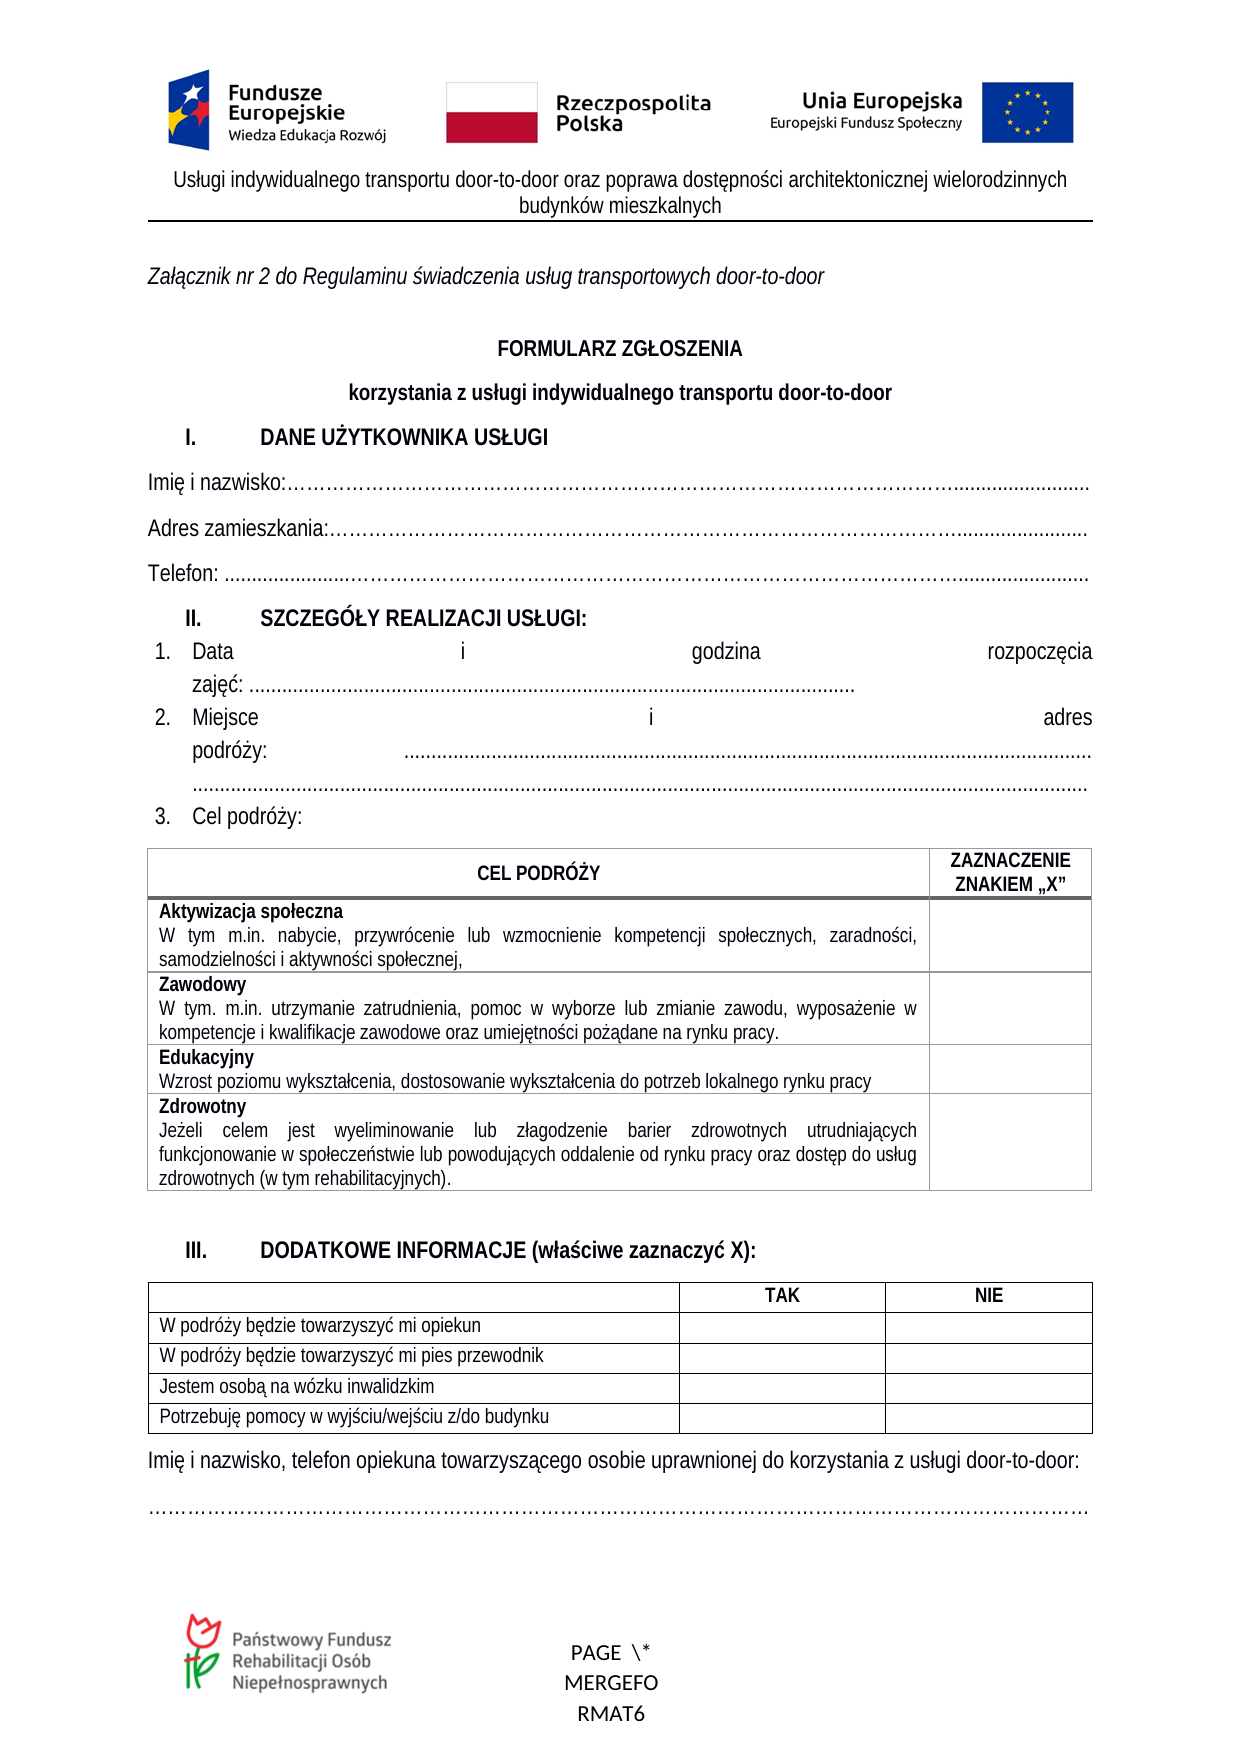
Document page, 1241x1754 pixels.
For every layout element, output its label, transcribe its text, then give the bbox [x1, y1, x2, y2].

text Adres zamieszkania:……………………………………………………………………………………........................ [148, 514, 1093, 541]
table_cell Edukacyjny Wzrost poziomu wykształcenia, dostosowanie wykształcenia do potrzeb lokalnego rynku pracy [148, 1045, 929, 1093]
table_cell [930, 1045, 1091, 1093]
picture [148, 49, 1093, 170]
table_cell [886, 1313, 1092, 1342]
table_cell Jestem osobą na wózku inwalidzkim [149, 1374, 679, 1403]
list DANE UŻYTKOWNIKA USŁUGI [185, 423, 1093, 450]
table_cell Potrzebuję pomocy w wyjściu/wejściu z/do budynku [149, 1404, 679, 1433]
list Miejsce i adres podróży: .............................................................................................................................. .................................................................................................................................................................... [154, 703, 1093, 797]
table_header ZAZNACZENIE ZNAKIEM „X” [930, 849, 1091, 896]
table_cell [680, 1313, 885, 1342]
list Cel podróży: [154, 802, 1093, 829]
table_cell [680, 1404, 885, 1433]
table_header [149, 1283, 679, 1312]
table_cell [680, 1344, 885, 1373]
table_cell [930, 900, 1091, 971]
table_cell Zawodowy W tym. m.in. utrzymanie zatrudnienia, pomoc w wyborze lub zmianie zawodu, wyposażenie w kompetencje i kwalifikacje zawodowe oraz umiejętności pożądane na rynku pracy. [148, 973, 929, 1044]
text ……………………………………………………………………………………………………………………………… [148, 1492, 1093, 1519]
list Data i godzina rozpoczęcia zajęć: ............................................................................................................... [154, 637, 1093, 698]
table_cell Zdrowotny Jeżeli celem jest wyeliminowanie lub złagodzenie barier zdrowotnych utrudniających funkcjonowanie w społeczeństwie lub powodujących oddalenie od rynku pracy oraz dostęp do usług zdrowotnych (w tym rehabilitacyjnych). [148, 1094, 929, 1190]
table_header NIE [886, 1283, 1092, 1312]
text Imię i nazwisko:…………………………………………………………………………………………......................... [148, 468, 1093, 496]
text Załącznik nr 2 do Regulaminu świadczenia usług transportowych door-to-door [148, 262, 1093, 290]
table_cell [886, 1374, 1092, 1403]
table_header TAK [680, 1283, 885, 1312]
table_cell W podróży będzie towarzyszyć mi opiekun [149, 1313, 679, 1342]
table_cell [886, 1404, 1092, 1433]
text FORMULARZ ZGŁOSZENIA [148, 335, 1093, 361]
list DODATKOWE INFORMACJE (właściwe zaznaczyć X): [185, 1237, 1093, 1264]
text Imię i nazwisko, telefon opiekuna towarzyszącego osobie uprawnionej do korzystania z usługi door-to-door: [148, 1447, 1093, 1474]
list SZCZEGÓŁY REALIZACJI USŁUGI: [185, 604, 1093, 632]
picture [147, 1579, 428, 1728]
table_cell Aktywizacja społeczna W tym m.in. nabycie, przywrócenie lub wzmocnienie kompetencji społecznych, zaradności, samodzielności i aktywności społecznej, [148, 900, 929, 971]
table_cell [930, 973, 1091, 1044]
table_cell [886, 1344, 1092, 1373]
table_cell W podróży będzie towarzyszyć mi pies przewodnik [149, 1344, 679, 1373]
table_header CEL PODRÓŻY [148, 849, 929, 896]
table_cell [930, 1094, 1091, 1190]
text Telefon: .......................…………………………………………………………………………………........................ [148, 559, 1093, 587]
text korzystania z usługi indywidualnego transportu door-to-door [148, 379, 1093, 405]
table_cell [680, 1374, 885, 1403]
